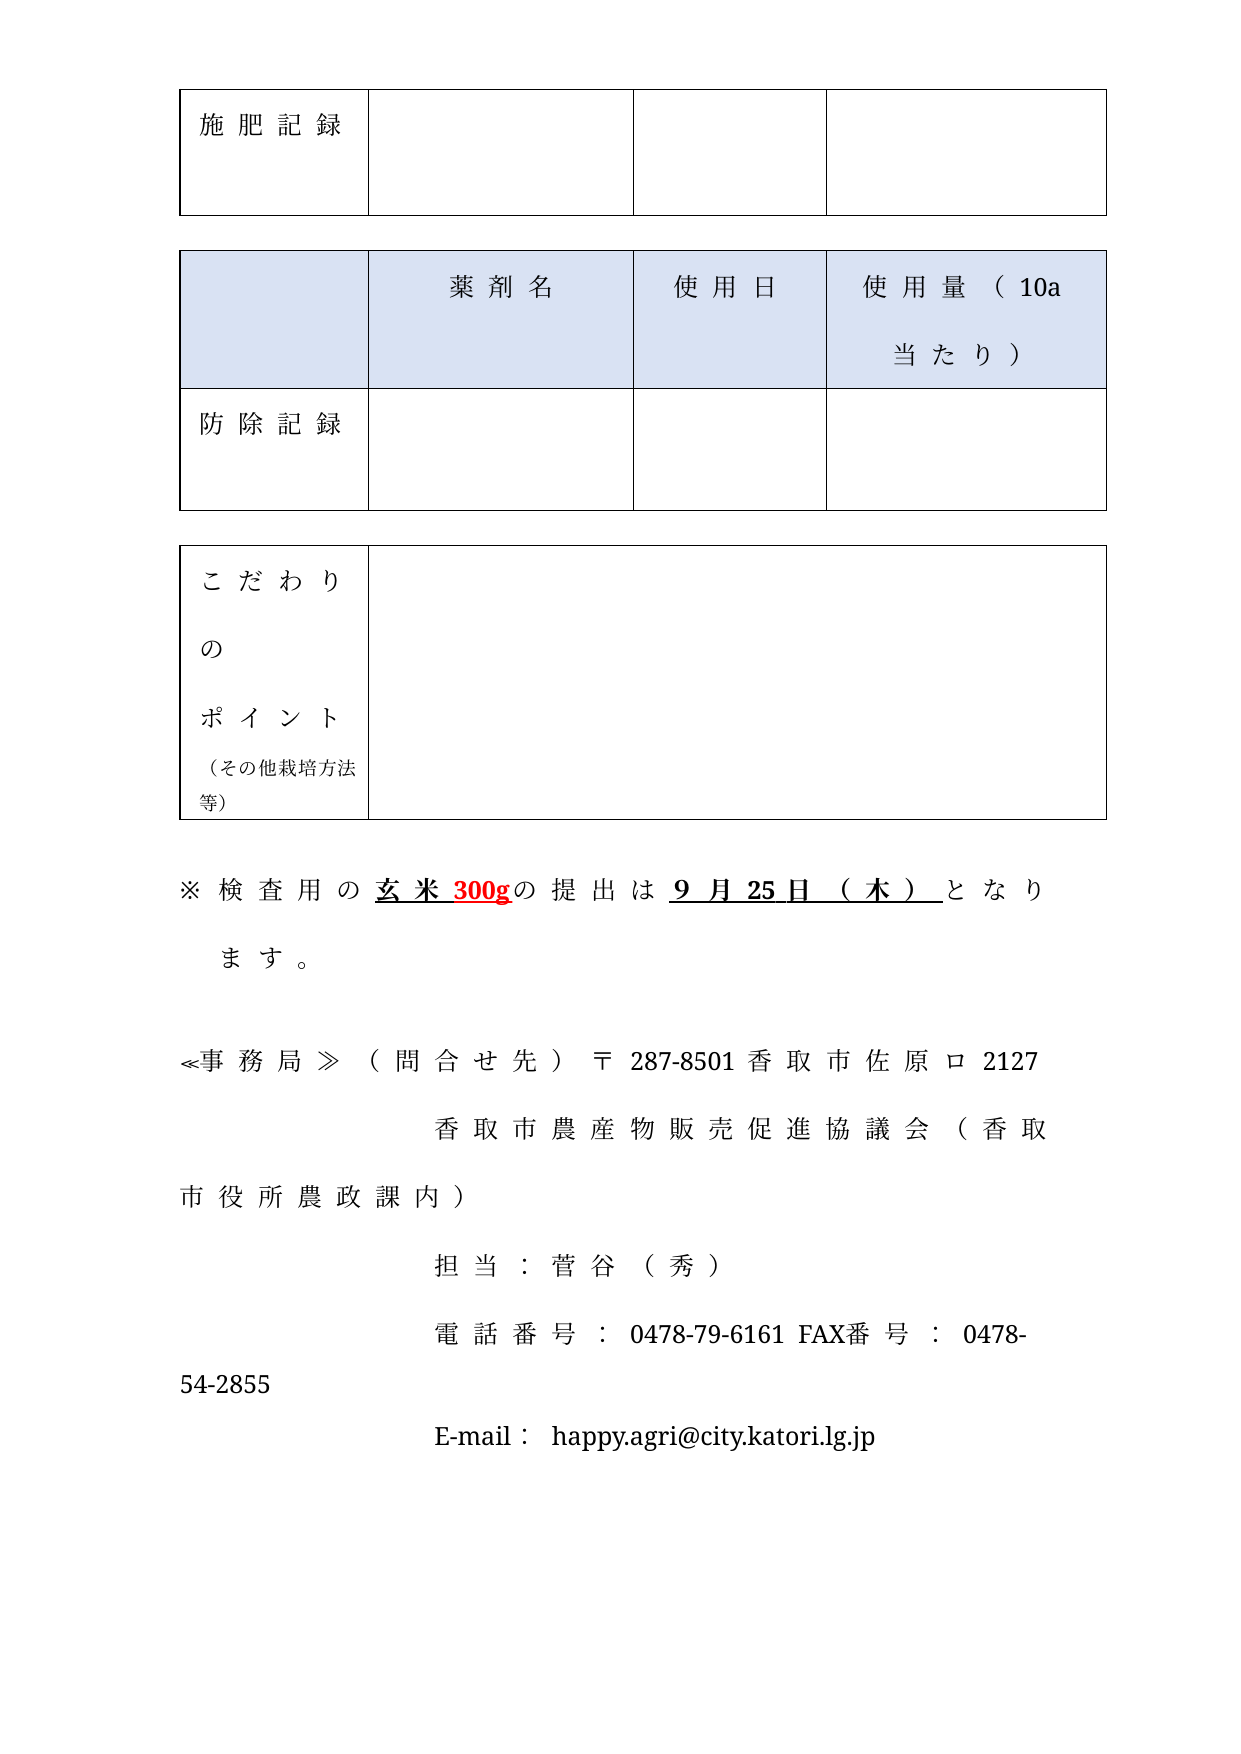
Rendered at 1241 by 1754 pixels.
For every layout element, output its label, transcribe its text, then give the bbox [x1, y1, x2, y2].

text ※検査用の玄米300gの提出は９月25日（木）となります。 [179, 854, 1061, 991]
table_cell [827, 389, 1106, 509]
table_header 使用日 [634, 251, 826, 388]
text 香取市農産物販売促進協議会（香取市役所農政課内） [179, 1093, 1061, 1230]
table_header こだわりの ポイント （その他栽培方法等） [181, 546, 368, 819]
table_header [369, 546, 1106, 819]
table_cell 施肥記録 [181, 90, 368, 215]
table_cell [634, 389, 826, 509]
table_header [181, 251, 368, 388]
table_cell 防除記録 [181, 389, 368, 509]
table_header 使用量（10a当たり） [827, 251, 1106, 388]
table_cell [369, 389, 633, 509]
text 電話番号：0478-79-6161 FAX番号：0478-54-2855 [179, 1298, 1061, 1401]
table_cell [634, 90, 826, 215]
text 担当：菅谷（秀） [179, 1230, 1061, 1298]
text E-mail：happy.agri@city.katori.lg.jp [179, 1401, 1061, 1469]
table_cell [827, 90, 1106, 215]
table_header 薬剤名 [369, 251, 633, 388]
table_cell [369, 90, 633, 215]
text ≪事務局≫（問合せ先）〒287-8501 香取市佐原ロ2127 [179, 1025, 1061, 1093]
